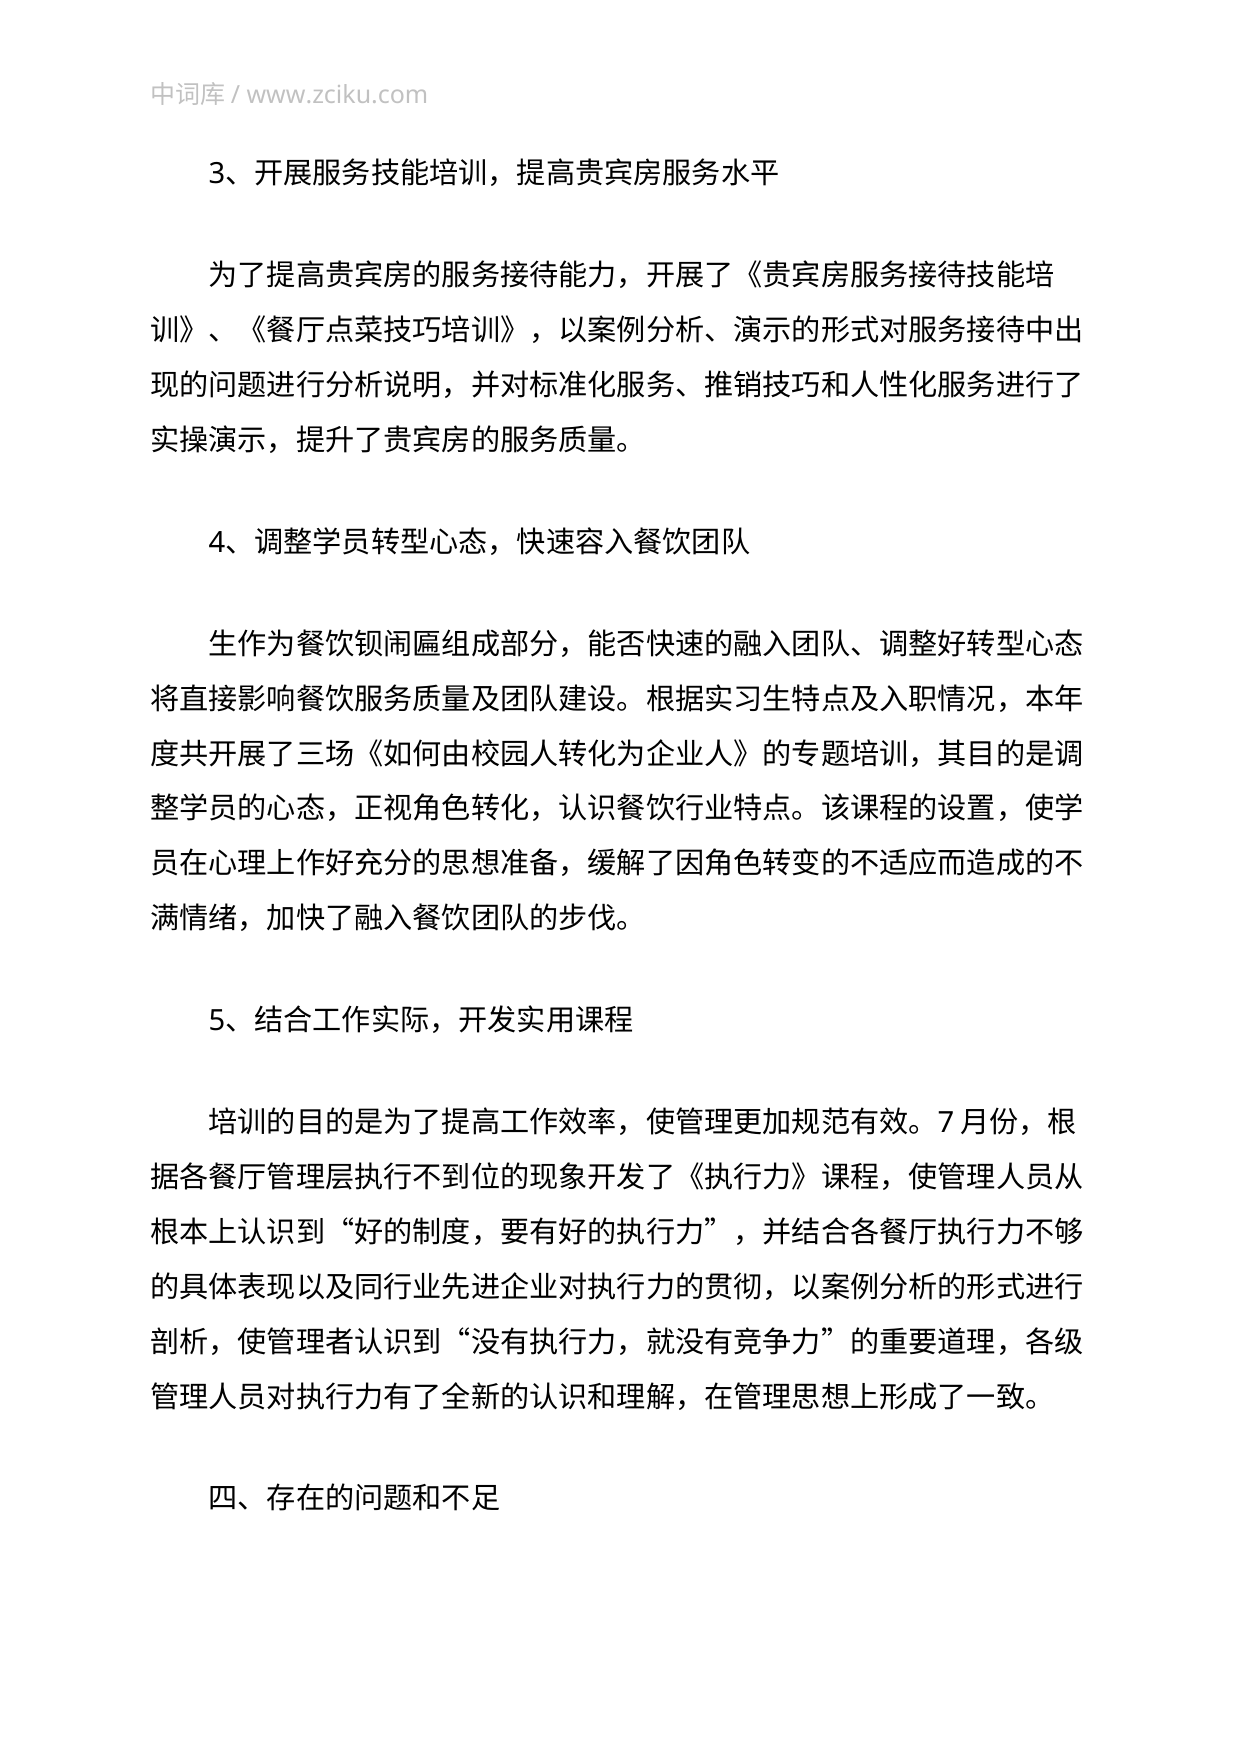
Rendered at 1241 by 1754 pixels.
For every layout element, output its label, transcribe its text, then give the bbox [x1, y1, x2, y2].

text 培训的目的是为了提高工作效率，使管理更加规范有效。7月份，根据各餐厅管理层执行不到位的现象开发了《执行力》课程，使管理人员从根本上认识到“好的制度，要有好的执行力”，并结合各餐厅执行力不够的具体表现以及同行业先进企业对执行力的贯彻，以案例分析的形式进行剖析，使管理者认识到“没有执行力，就没有竞争力”的重要道理，各级管理人员对执行力有了全新的认识和理解，在管理思想上形成了一致。 [150, 1099, 1090, 1416]
text 生作为餐饮钡闹匾组成部分，能否快速的融入团队、调整好转型心态将直接影响餐饮服务质量及团队建设。根据实习生特点及入职情况，本年度共开展了三场《如何由校园人转化为企业人》的专题培训，其目的是调整学员的心态，正视角色转化，认识餐饮行业特点。该课程的设置，使学员在心理上作好充分的思想准备，缓解了因角色转变的不适应而造成的不满情绪，加快了融入餐饮团队的步伐。 [150, 620, 1090, 937]
text 5、结合工作实际，开发实用课程 [150, 997, 1090, 1039]
text 3、开展服务技能培训，提高贵宾房服务水平 [150, 150, 1090, 192]
text 为了提高贵宾房的服务接待能力，开展了《贵宾房服务接待技能培训》、《餐厅点菜技巧培训》，以案例分析、演示的形式对服务接待中出现的问题进行分析说明，并对标准化服务、推销技巧和人性化服务进行了实操演示，提升了贵宾房的服务质量。 [150, 252, 1090, 459]
text 4、调整学员转型心态，快速容入餐饮团队 [150, 518, 1090, 561]
text 四、存在的问题和不足 [150, 1475, 1090, 1517]
